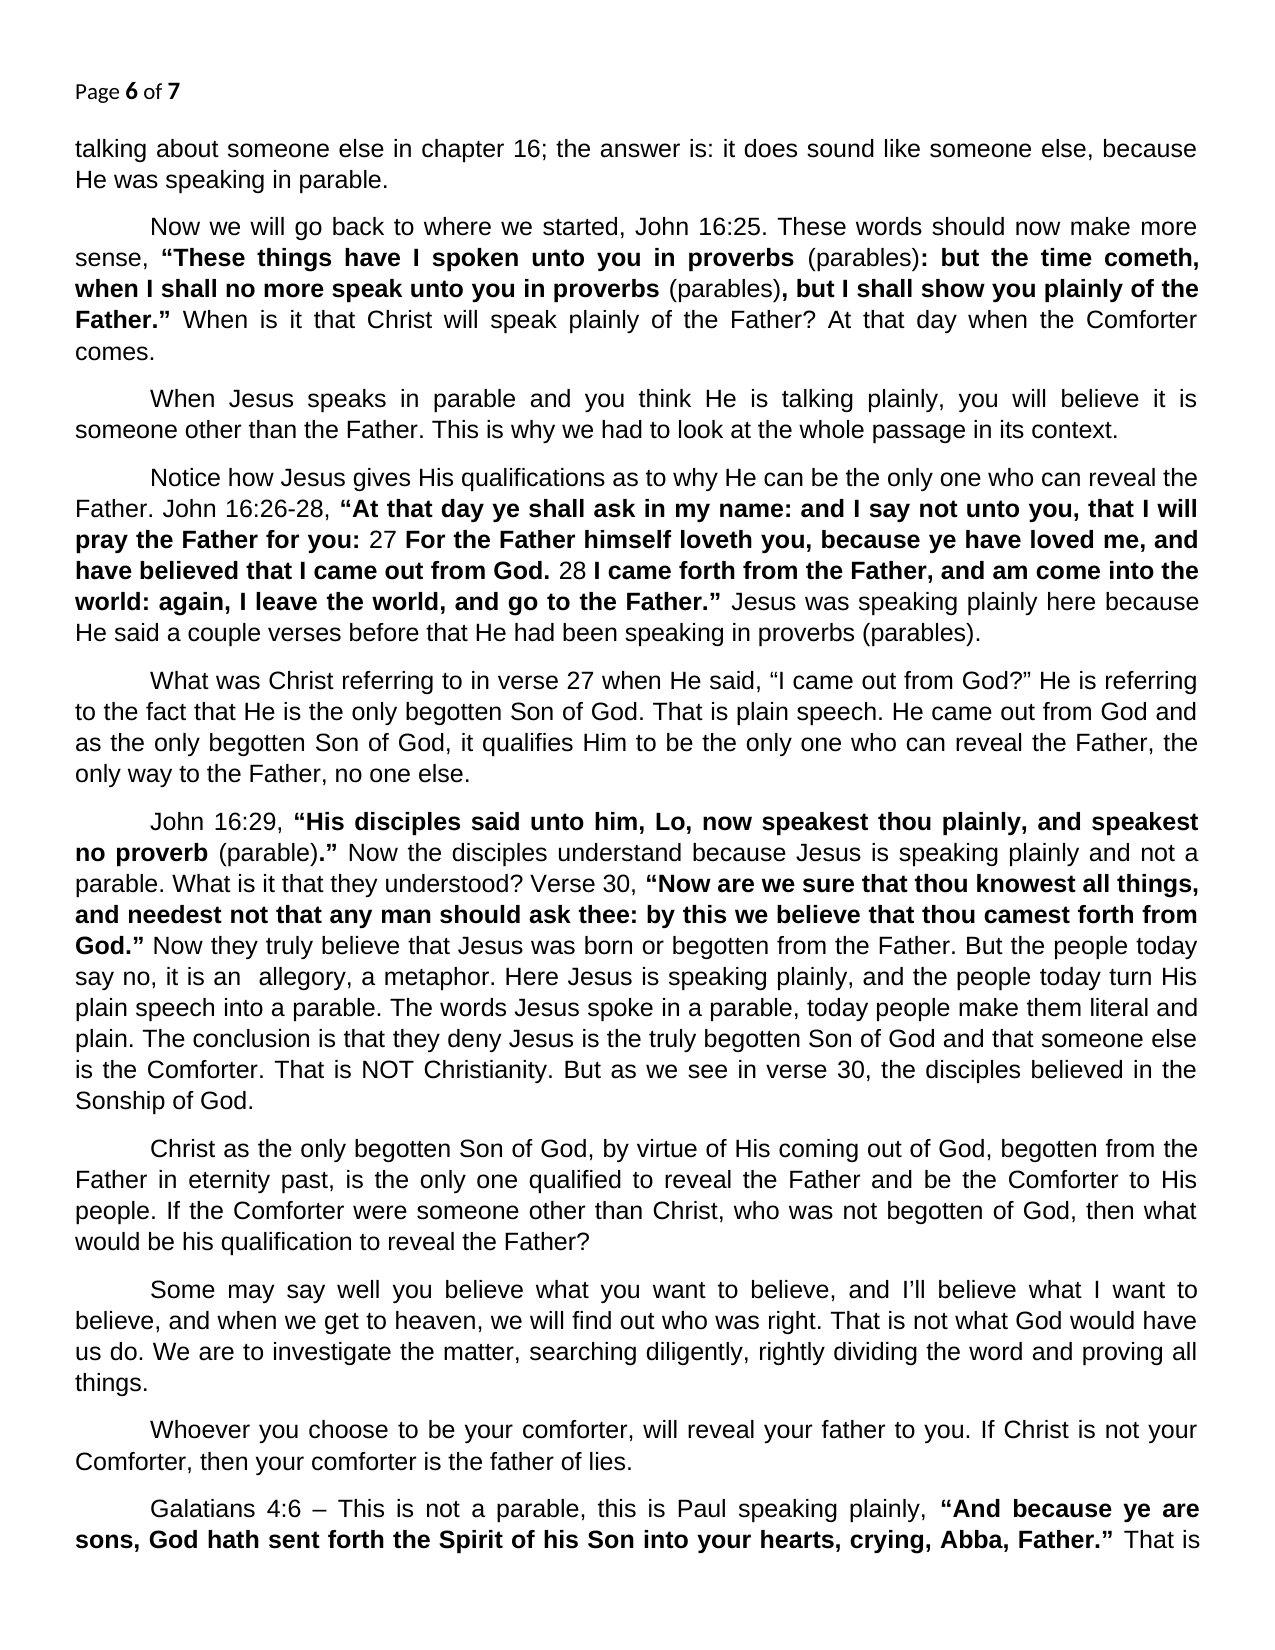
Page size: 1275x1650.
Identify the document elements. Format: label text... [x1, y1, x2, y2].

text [75, 1494, 1200, 1554]
text Notice how Jesus gives His qualifications as to why He can be the only one who can reveal the Father. John 16:26-28, “At that day ye shall ask in my name: and I say not unto you, that I will pray the Father for you: 27 For the Father himself loveth you, because ye have loved me, and have believed that I came out from God. 28 I came forth from the Father, and am come into the world: again, I leave the world, and go to the Father.” Jesus was speaking plainly here because He said a couple verses before that He had been speaking in proverbs (parables). [75, 463, 1200, 647]
text Whoever you choose to be your comforter, will reveal your father to you. If Christ is not your Comforter, then your comforter is the father of lies. [75, 1415, 1200, 1475]
text John 16:29, “His disciples said unto him, Lo, now speakest thou plainly, and speakest no proverb (parable).” Now the disciples understand because Jesus is speaking plainly and not a parable. What is it that they understood? Verse 30, “Now are we sure that thou knowest all things, and needest not that any man should ask thee: by this we believe that thou camest forth from God.” Now they truly believe that Jesus was born or begotten from the Father. But the people today say no, it is an allegory, a metaphor. Here Jesus is speaking plainly, and the people today turn His plain speech into a parable. The words Jesus spoke in a parable, today people make them literal and plain. The conclusion is that they deny Jesus is the truly begotten Son of God and that someone else is the Comforter. That is NOT Christianity. But as we see in verse 30, the disciples believed in the Sonship of God. [75, 807, 1200, 1115]
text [75, 133, 1200, 193]
text When Jesus speaks in parable and you think He is talking plainly, you will believe it is someone other than the Father. This is why we had to look at the whole passage in its context. [75, 384, 1200, 444]
text Now we will go back to where we started, John 16:25. These words should now make more sense, “These things have I spoken unto you in proverbs (parables): but the time cometh, when I shall no more speak unto you in proverbs (parables), but I shall show you plainly of the Father.” When is it that Christ will speak plainly of the Father? At that day when the Comforter comes. [75, 212, 1200, 365]
text Christ as the only begotten Son of God, by virtue of His coming out of God, begotten from the Father in eternity past, is the only one qualified to reveal the Father and be the Comforter to His people. If the Comforter were someone other than Christ, who was not begotten of God, then what would be his qualification to reveal the Father? [75, 1134, 1200, 1256]
text Some may say well you believe what you want to believe, and I’ll believe what I want to believe, and when we get to heaven, we will find out who was right. That is not what God would have us do. We are to investigate the matter, searching diligently, rightly dividing the word and proving all things. [75, 1274, 1200, 1396]
text What was Christ referring to in verse 27 when He said, “I came out from God?” He is referring to the fact that He is the only begotten Son of God. That is plain speech. He came out from God and as the only begotten Son of God, it qualifies Him to be the only one who can reveal the Father, the only way to the Father, no one else. [75, 666, 1200, 788]
